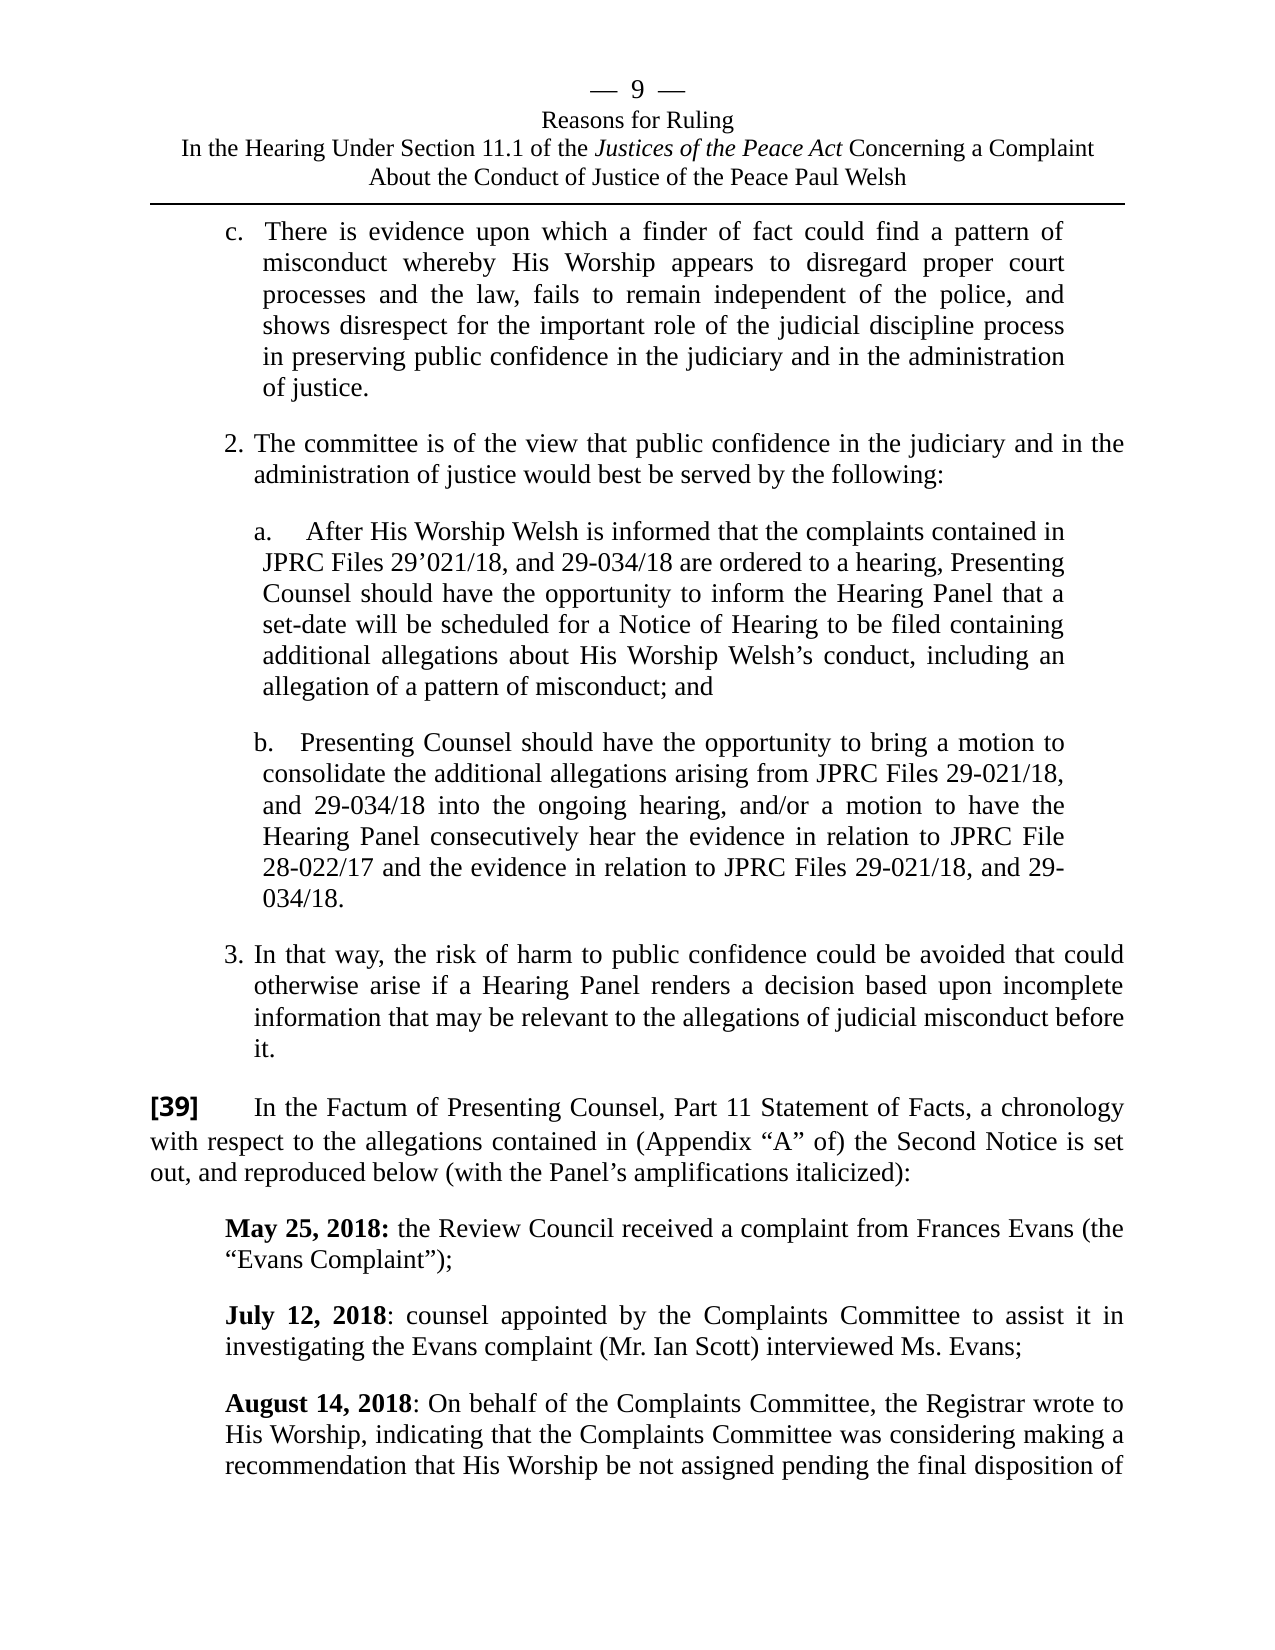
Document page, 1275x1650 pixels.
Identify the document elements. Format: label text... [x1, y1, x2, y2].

text In the Factum of Presenting Counsel, Part 11 Statement of Facts, a chronology with respect to the allegations contained in (Appendix “A” of) the Second Notice is set out, and reproduced below (with the Panel’s amplifications italicized): [150, 1088, 1125, 1187]
list July 12, 2018: counsel appointed by the Complaints Committee to assist it in investigating the Evans complaint (Mr. Ian Scott) interviewed Ms. Evans; [225, 1299, 1125, 1362]
list In that way, the risk of harm to public confidence could be avoided that could otherwise arise if a Hearing Panel renders a decision based upon incomplete information that may be relevant to the allegations of judicial misconduct before it. [224, 938, 1125, 1063]
list The committee is of the view that public confidence in the judiciary and in the administration of justice would best be served by the following: [224, 427, 1125, 489]
list After His Worship Welsh is informed that the complaints contained in JPRC Files 29’021/18, and 29-034/18 are ordered to a hearing, Presenting Counsel should have the opportunity to inform the Hearing Panel that a set-date will be scheduled for a Notice of Hearing to be filed containing additional allegations about His Worship Welsh’s conduct, including an allegation of a pattern of misconduct; and [253, 514, 1066, 701]
list May 25, 2018: the Review Council received a complaint from Frances Evans (the “Evans Complaint”); [225, 1212, 1125, 1274]
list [225, 1387, 1125, 1480]
list There is evidence upon which a finder of fact could find a pattern of misconduct whereby His Worship appears to disregard proper court processes and the law, fails to remain independent of the police, and shows disrespect for the important role of the judicial discipline process in preserving public confidence in the judiciary and in the administration of justice. [225, 215, 1066, 402]
list Presenting Counsel should have the opportunity to bring a motion to consolidate the additional allegations arising from JPRC Files 29-021/18, and 29-034/18 into the ongoing hearing, and/or a motion to have the Hearing Panel consecutively hear the evidence in relation to JPRC File 28-022/17 and the evidence in relation to JPRC Files 29-021/18, and 29-034/18. [253, 726, 1066, 913]
